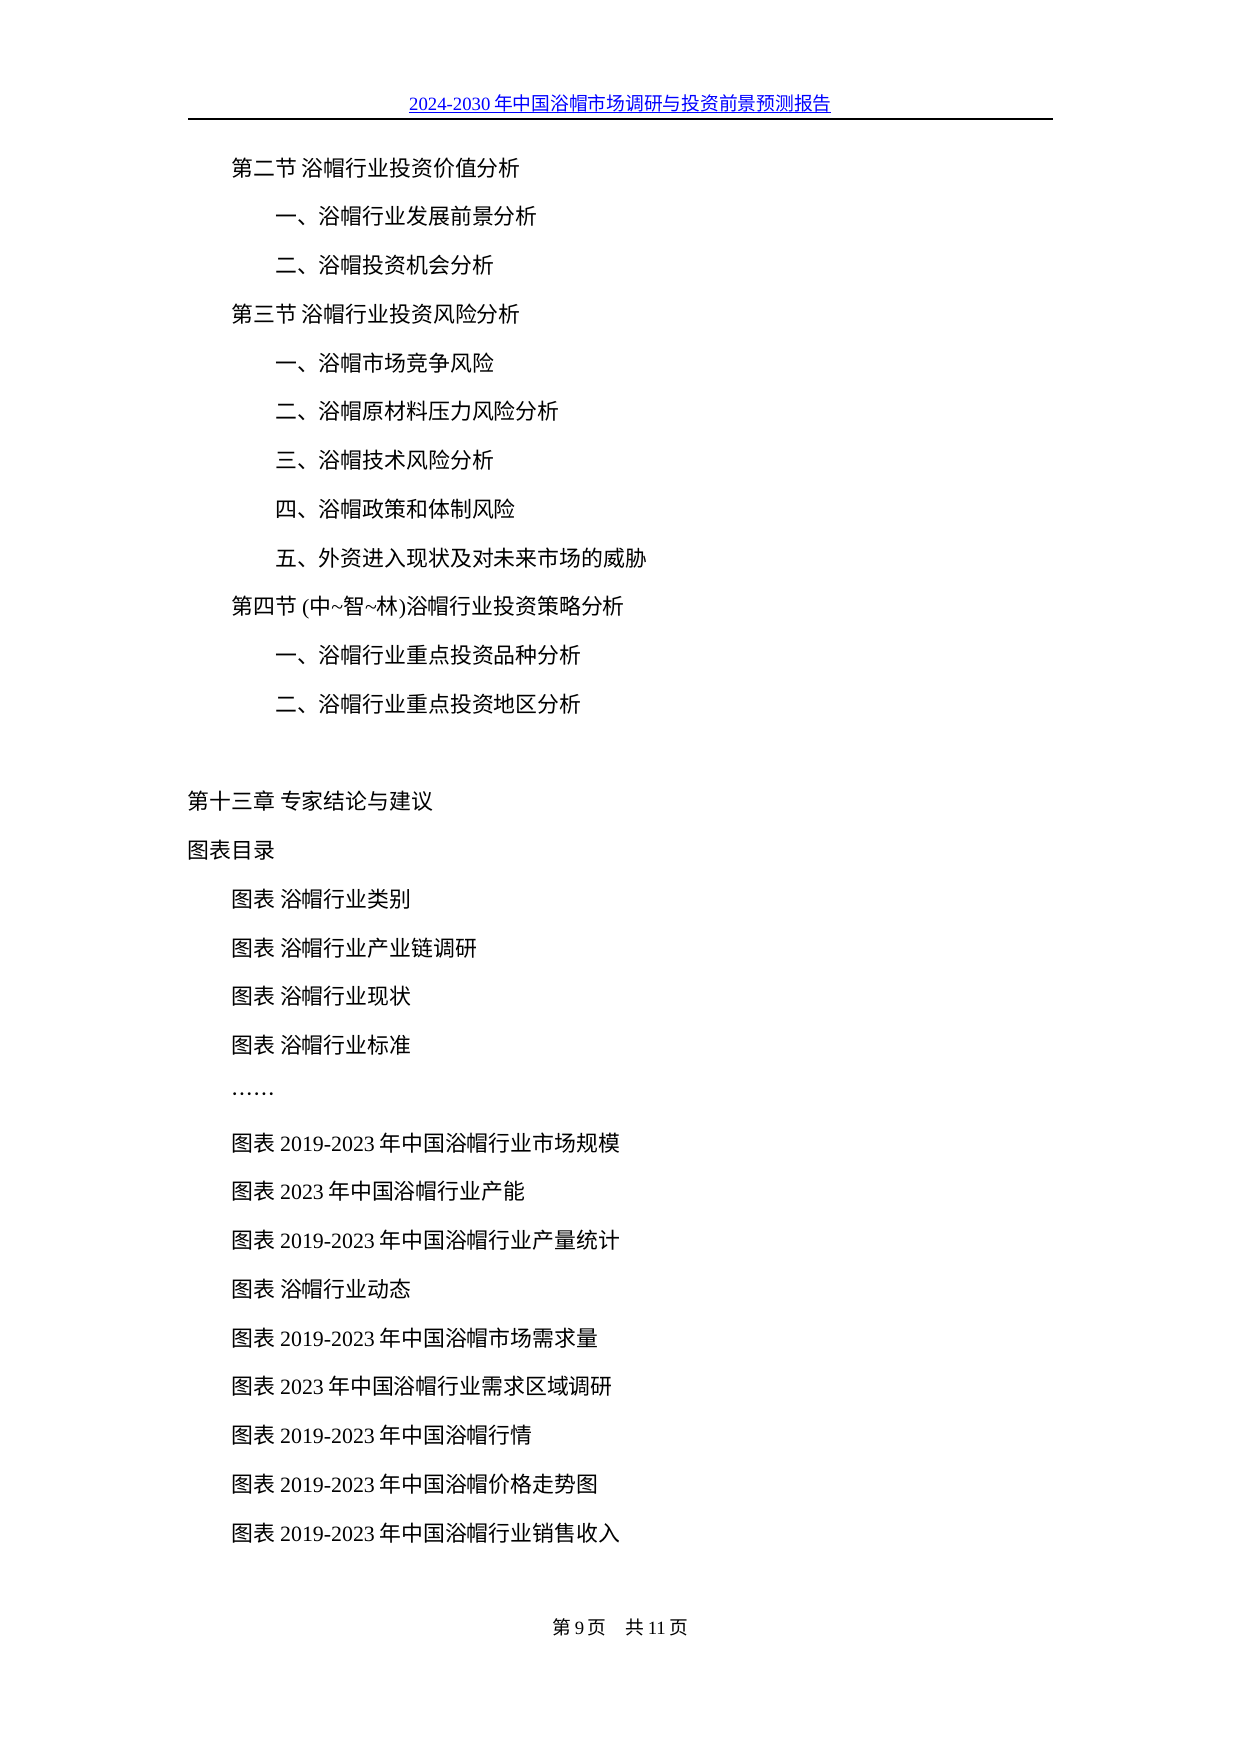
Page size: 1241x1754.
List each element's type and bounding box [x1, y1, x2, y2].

text [187, 150, 1053, 1548]
